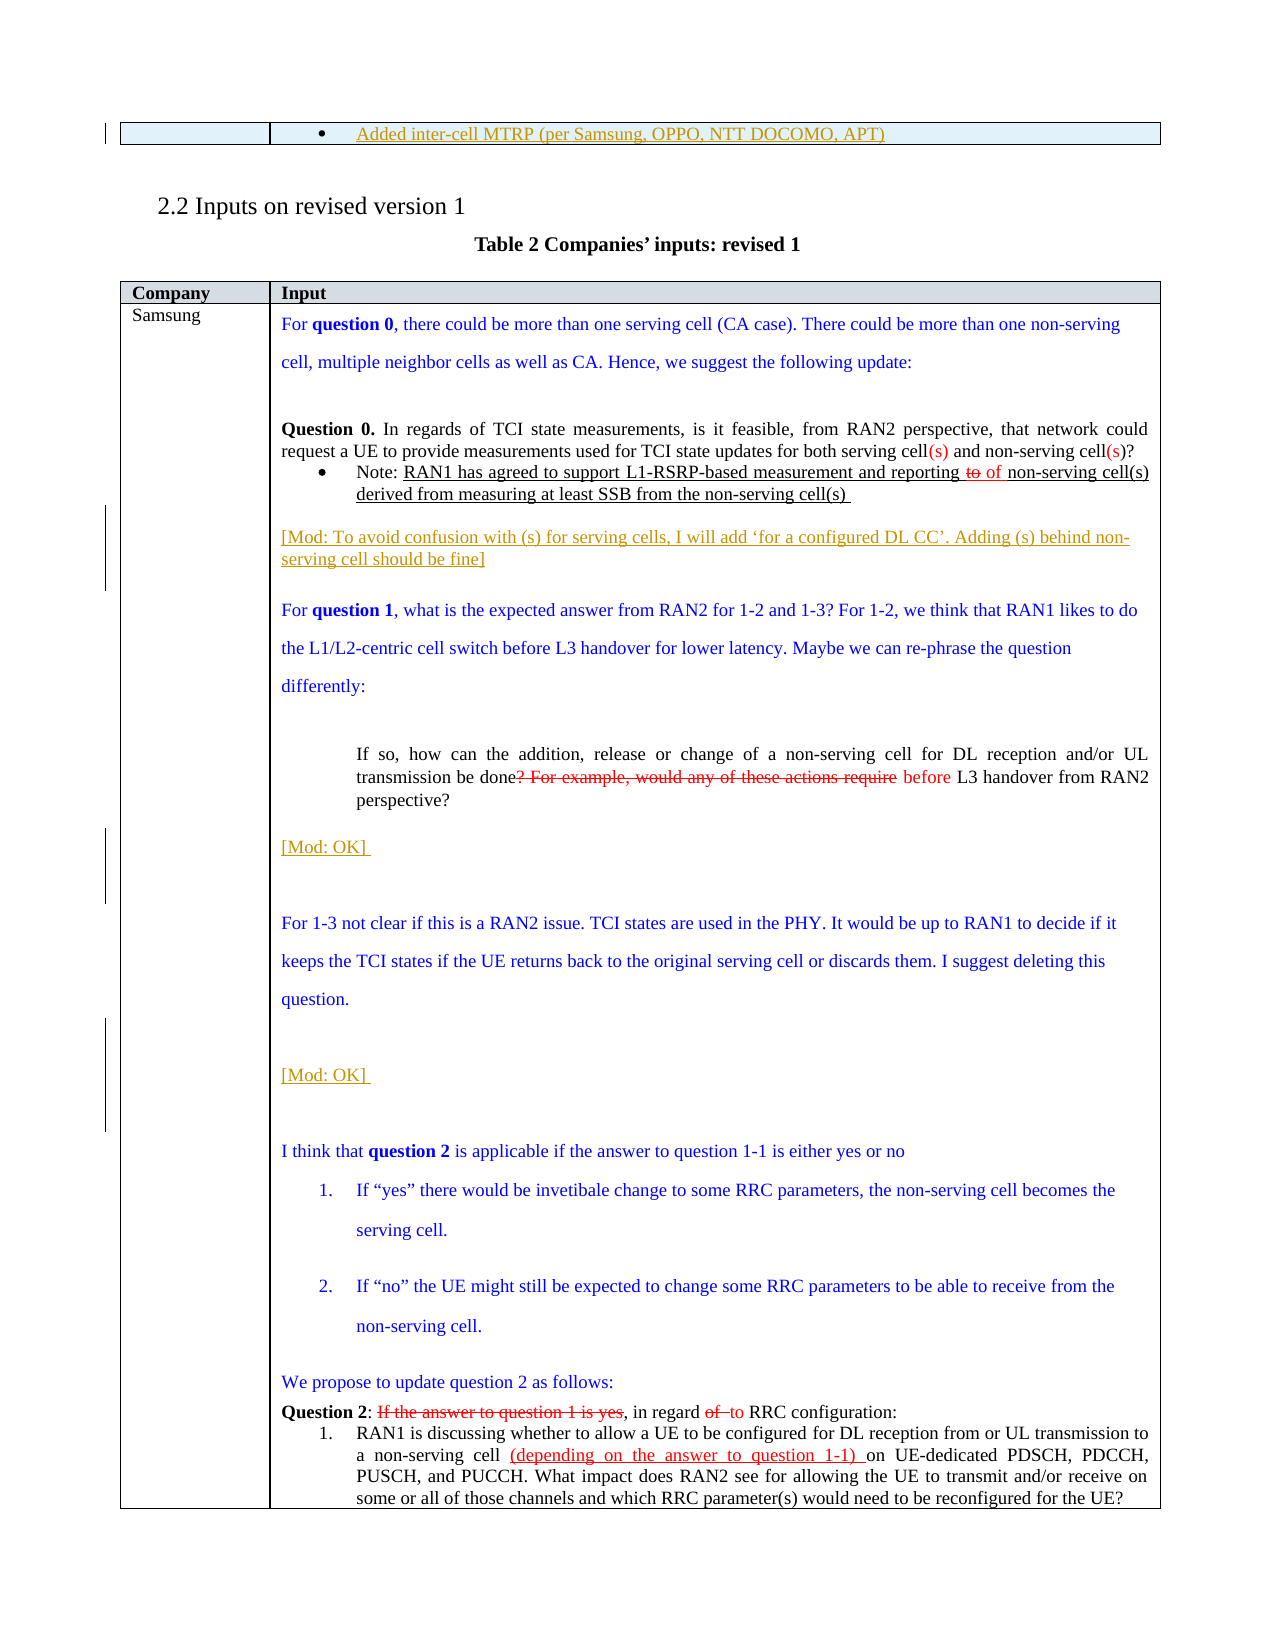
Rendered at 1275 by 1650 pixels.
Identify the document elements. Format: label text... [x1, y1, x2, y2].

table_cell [271, 304, 1160, 1508]
table_cell Samsung [121, 304, 269, 1508]
table_header Company [121, 282, 269, 303]
text Table 2 Companies’ inputs: revised 1 [120, 224, 1155, 263]
table_header Input [271, 282, 1160, 303]
subtitle Inputs on revised version 1 [157, 187, 1155, 224]
